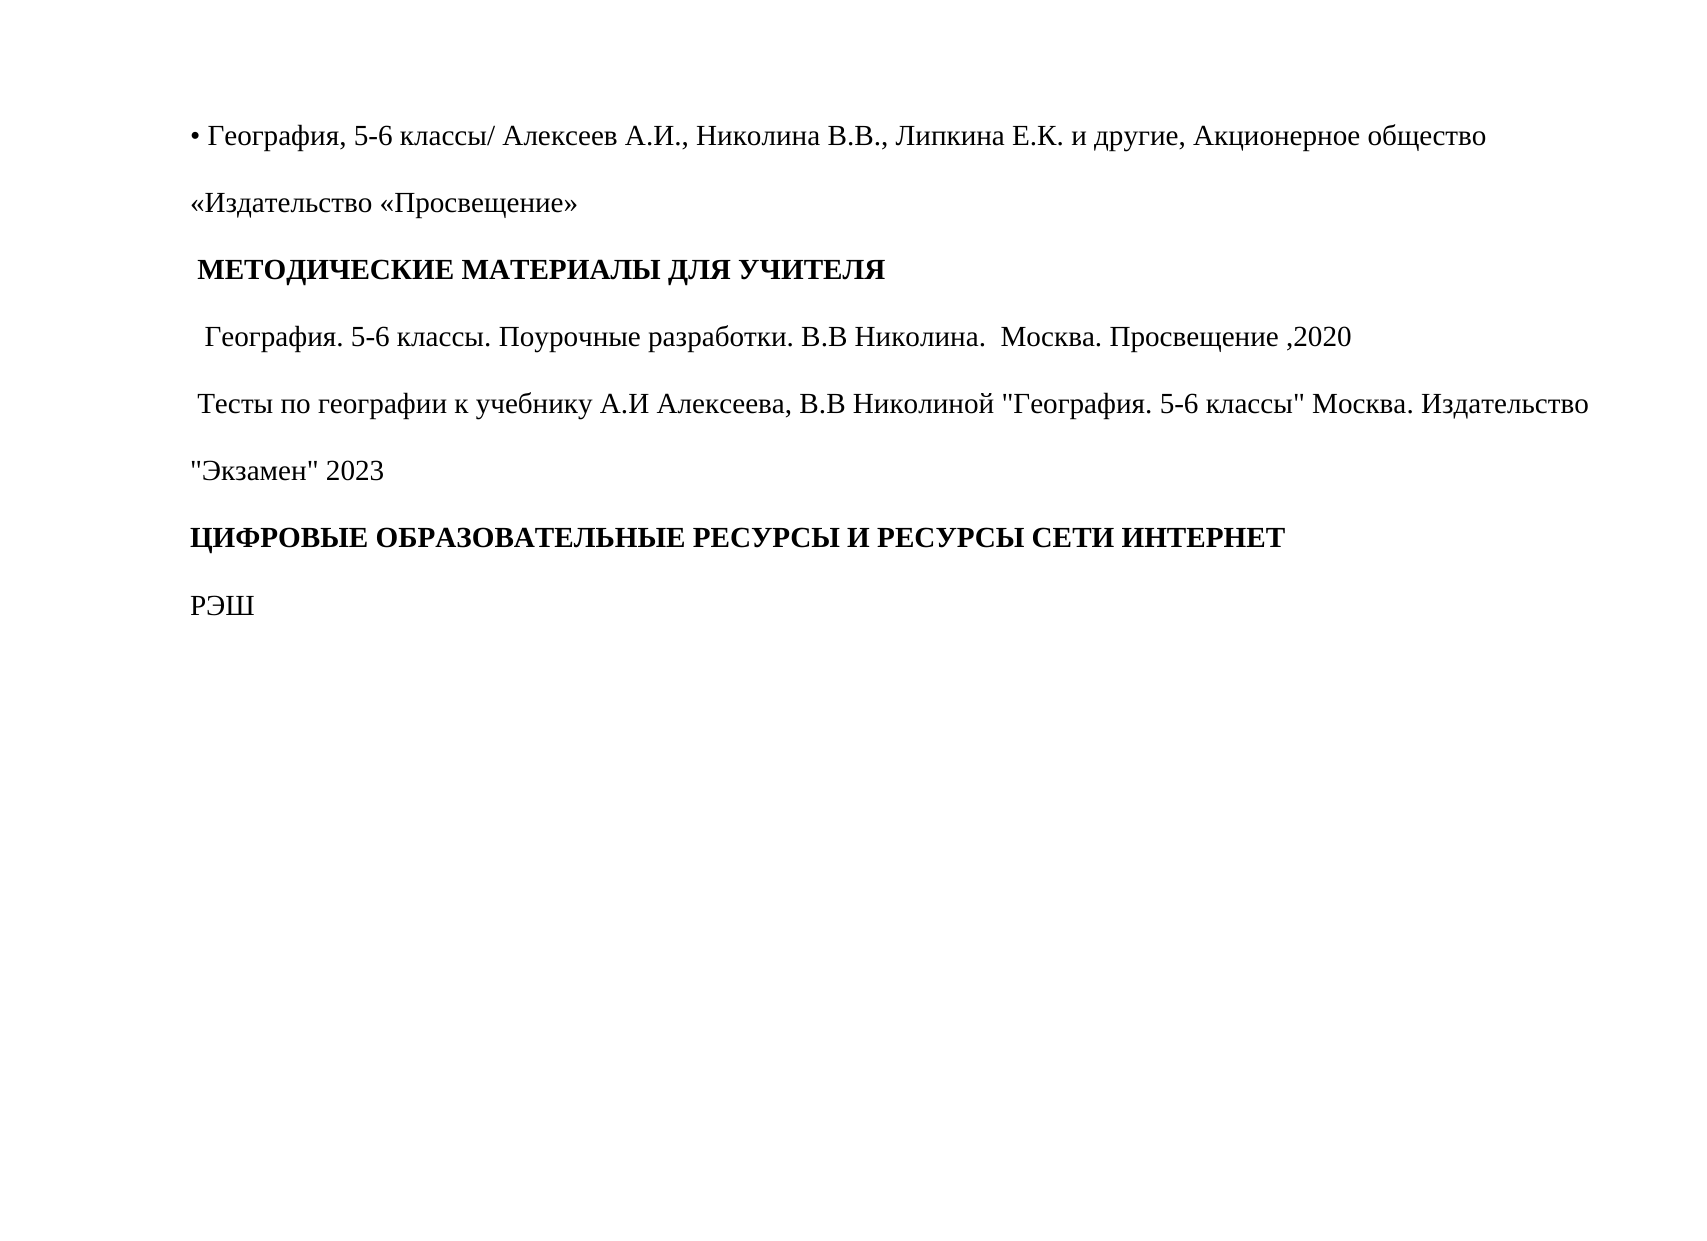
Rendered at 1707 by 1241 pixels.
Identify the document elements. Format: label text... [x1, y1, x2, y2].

text ​‌• География, 5-6 классы/ Алексеев А.И., Николина В.В., Липкина Е.К. и другие, Акционерное общество «Издательство «Просвещение» МЕТОДИЧЕСКИЕ МАТЕРИАЛЫ ДЛЯ УЧИТЕЛЯ География. 5-6 классы. Поурочные разработки. В.В Николина. Москва. Просвещение ,2020 [190, 118, 1618, 353]
text Тесты по географии к учебнику А.И Алексеева, В.В Николиной "География. 5-6 классы" Москва. Издательство "Экзамен" 2023 ЦИФРОВЫЕ ОБРАЗОВАТЕЛЬНЫЕ РЕСУРСЫ И РЕСУРСЫ СЕТИ ИНТЕРНЕТ [190, 386, 1618, 554]
text ​​‌РЭШ‌​ [190, 588, 1618, 621]
